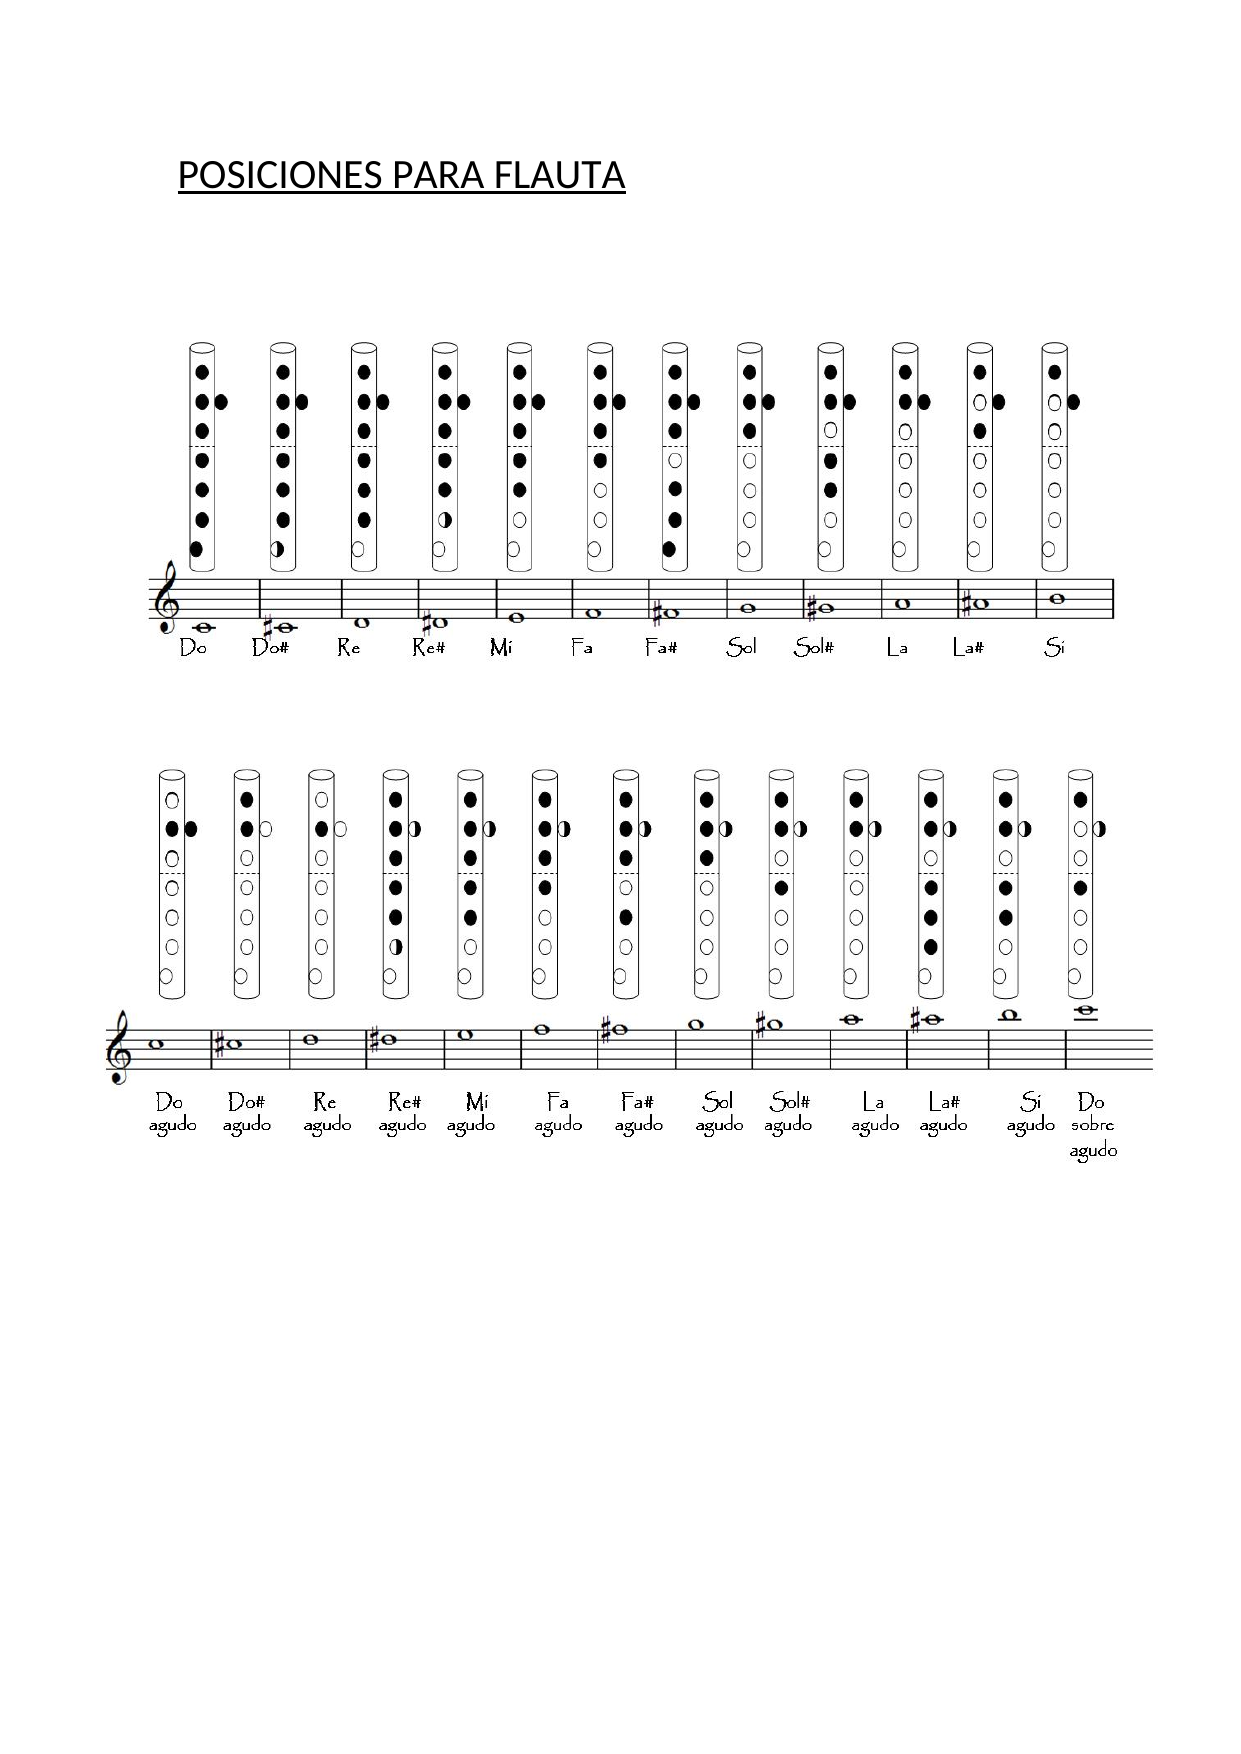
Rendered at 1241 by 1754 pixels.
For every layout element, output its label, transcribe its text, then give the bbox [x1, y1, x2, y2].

picture [84, 295, 1175, 1283]
text POSICIONES PARA FLAUTA [177, 148, 1063, 198]
